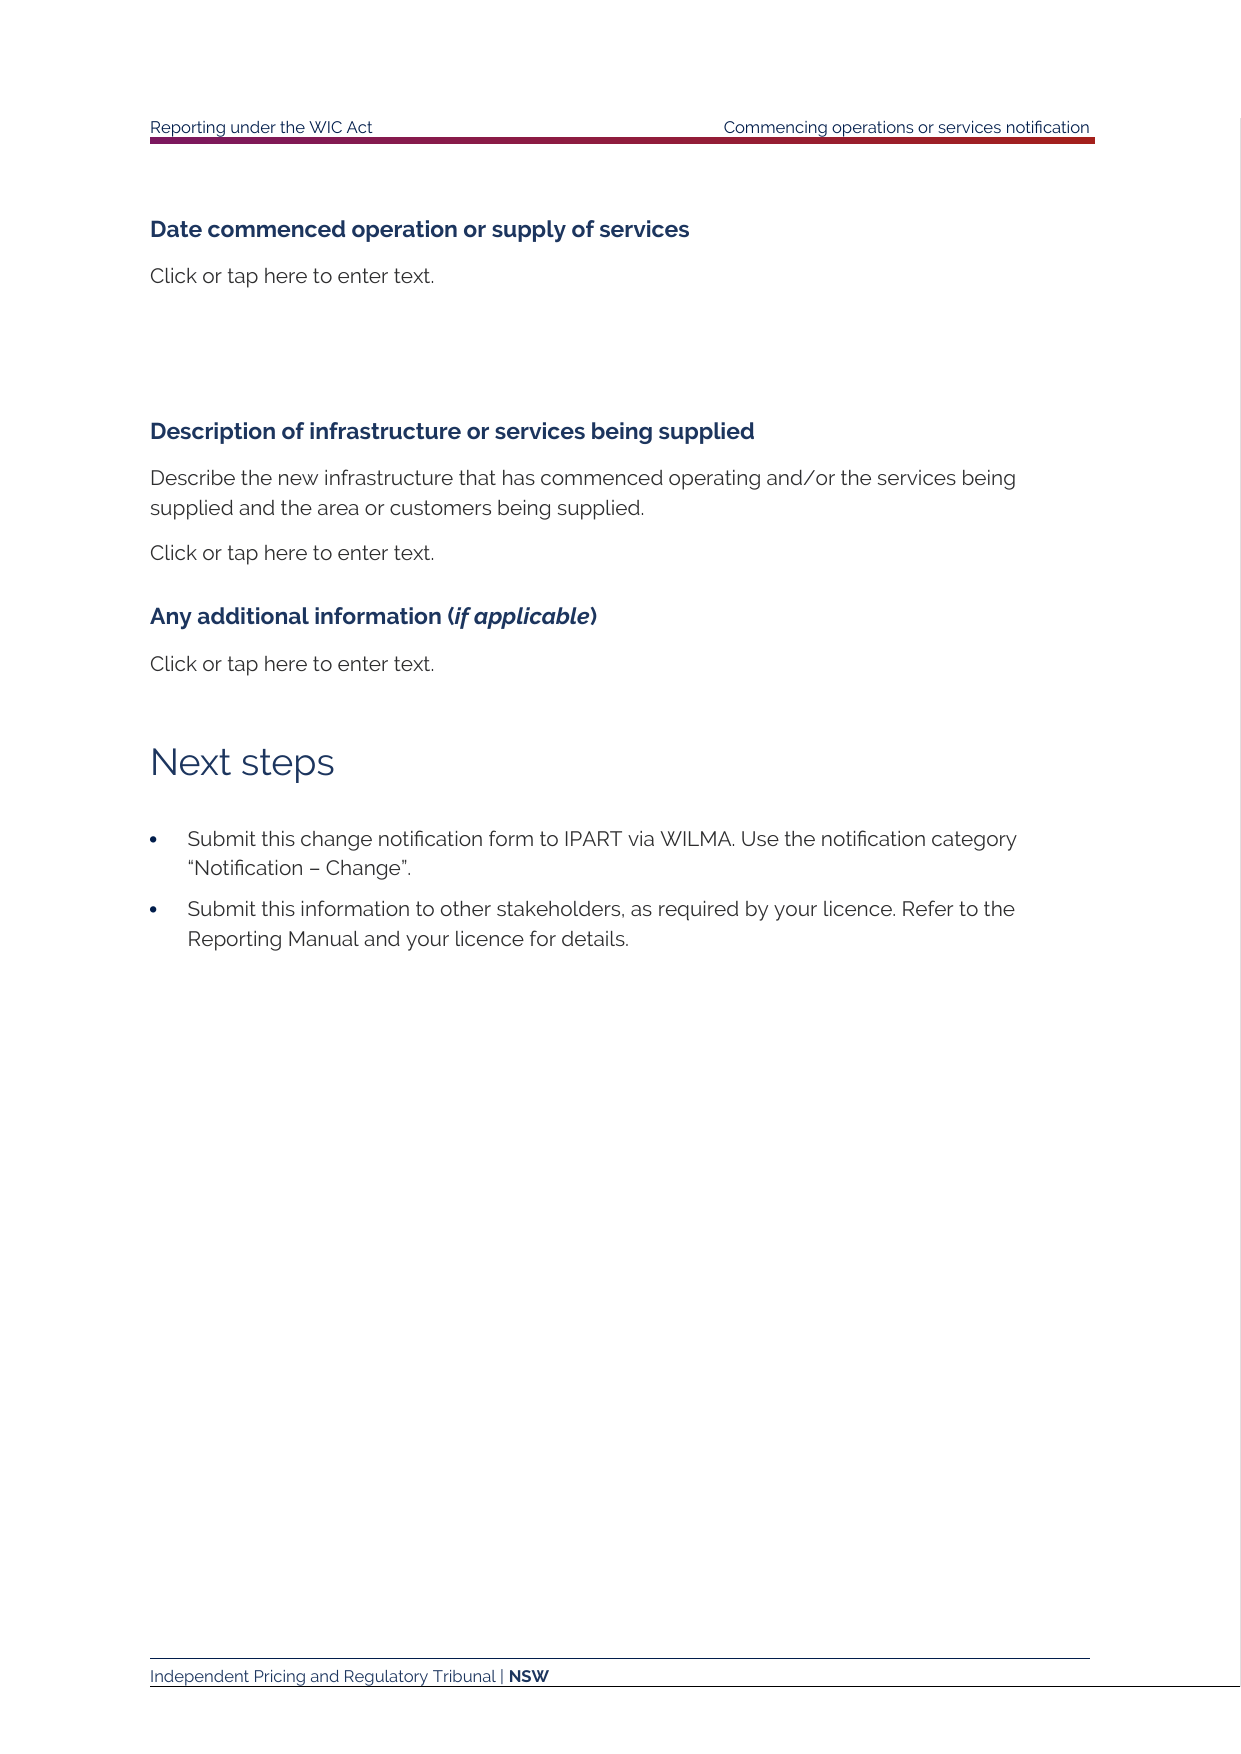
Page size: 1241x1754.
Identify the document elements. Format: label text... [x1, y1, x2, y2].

text Describe the new infrastructure that has commenced operating and/or the services being supplied and the area or customers being supplied. [150, 461, 1090, 520]
subtitle Next steps [150, 738, 1090, 784]
subtitle Date commenced operation or supply of services [150, 216, 1090, 243]
list Submit this information to other stakeholders, as required by your licence. Refer to the Reporting Manual and your licence for details. [150, 892, 1090, 951]
list Submit this change notification form to IPART via WILMA. Use the notification category “Notification – Change”. [150, 822, 1090, 880]
subtitle Description of infrastructure or services being supplied [150, 418, 1090, 445]
subtitle Any additional information (if applicable) [150, 603, 1090, 630]
